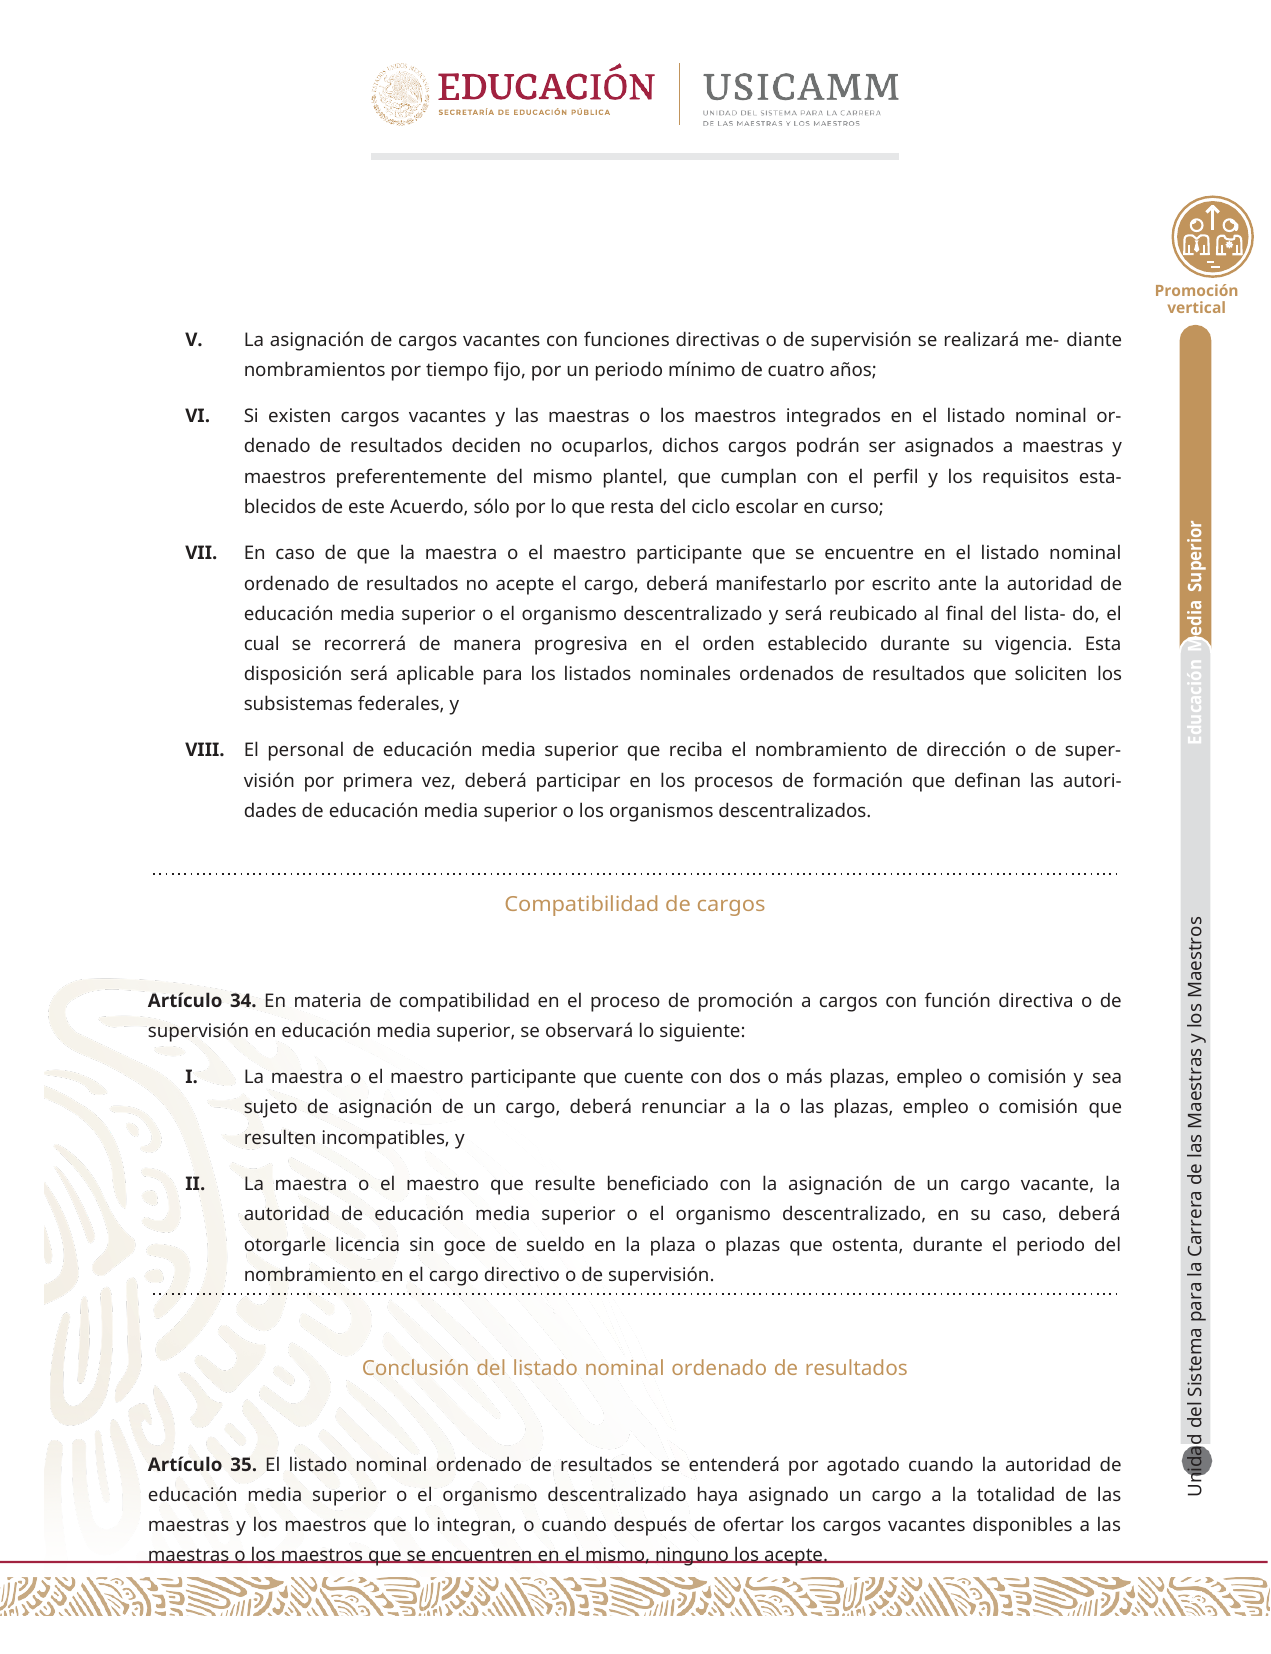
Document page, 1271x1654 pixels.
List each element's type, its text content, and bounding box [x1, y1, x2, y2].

picture [44, 968, 699, 1560]
picture [0, 1564, 1270, 1654]
picture [1179, 1443, 1214, 1478]
text Artículo 34. En materia de compatibilidad en el proceso de promoción a cargos con función directiva o de supervisión en educación media superior, se observará lo siguiente: [148, 987, 1122, 1043]
list En caso de que la maestra o el maestro participante que se encuentre en el listado nominal ordenado de resultados no acepte el cargo, deberá manifestarlo por escrito ante la autoridad de educación media superior o el organismo descentralizado y será reubicado al final del lista- do, el cual se recorrerá de manera progresiva en el orden establecido durante su vigencia. Esta disposición será aplicable para los listados nominales ordenados de resultados que soliciten los subsistemas federales, y [185, 540, 1122, 716]
list La maestra o el maestro participante que cuente con dos o más plazas, empleo o comisión y sea sujeto de asignación de un cargo, deberá renunciar a la o las plazas, empleo o comisión que resulten incompatibles, y [185, 1064, 1122, 1149]
subtitle Conclusión del listado nominal ordenado de resultados [194, 1353, 1075, 1381]
list Si existen cargos vacantes y las maestras o los maestros integrados en el listado nominal or- denado de resultados deciden no ocuparlos, dichos cargos podrán ser asignados a maestras y maestros preferentemente del mismo plantel, que cumplan con el perfil y los requisitos esta- blecidos de este Acuerdo, sólo por lo que resta del ciclo escolar en curso; [185, 403, 1122, 518]
picture [371, 63, 430, 126]
text Promoción vertical [1149, 282, 1244, 318]
picture [703, 73, 899, 126]
picture [590, 63, 655, 100]
list La maestra o el maestro que resulte beneficiado con la asignación de un cargo vacante, la autoridad de educación media superior o el organismo descentralizado, en su caso, deberá otorgarle licencia sin goce de sueldo en la plaza o plazas que ostenta, durante el periodo del nombramiento en el cargo directivo o de supervisión. [185, 1171, 1122, 1286]
list La asignación de cargos vacantes con funciones directivas o de supervisión se realizará me- diante nombramientos por tiempo fijo, por un periodo mínimo de cuatro años; [185, 326, 1122, 382]
subtitle Compatibilidad de cargos [194, 889, 1075, 917]
text 21 [1149, 1585, 1244, 1608]
list El personal de educación media superior que reciba el nombramiento de dirección o de super- visión por primera vez, deberá participar en los procesos de formación que definan las autori- dades de educación media superior o los organismos descentralizados. [185, 737, 1122, 822]
text Artículo 35. El listado nominal ordenado de resultados se entenderá por agotado cuando la autoridad de educación media superior o el organismo descentralizado haya asignado un cargo a la totalidad de las maestras y los maestros que lo integran, o cuando después de ofertar los cargos vacantes disponibles a las maestras o los maestros que se encuentren en el mismo, ninguno los acepte. [148, 1451, 1122, 1567]
picture [438, 73, 459, 100]
